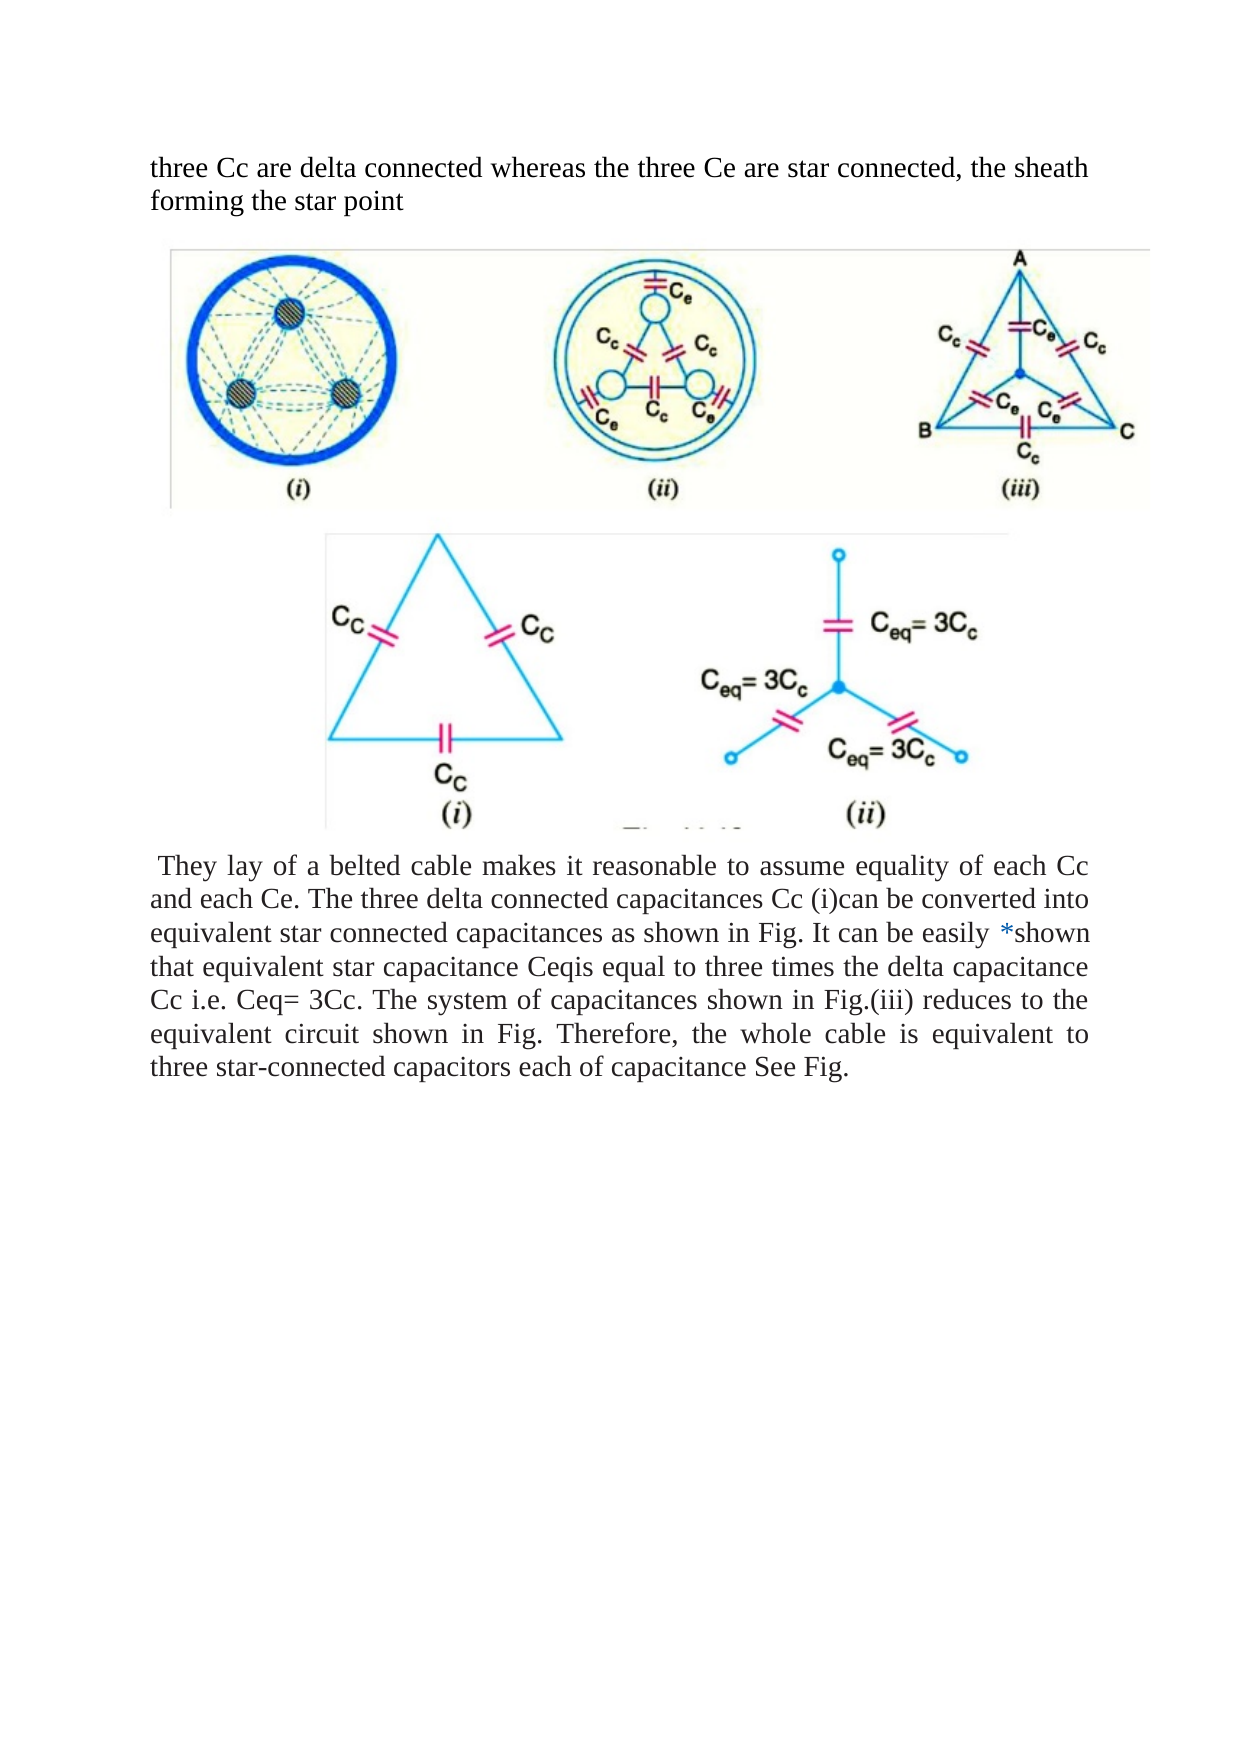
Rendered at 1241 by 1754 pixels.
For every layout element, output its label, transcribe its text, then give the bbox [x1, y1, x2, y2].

text They lay of a belted cable makes it reasonable to assume equality of each Cc and each Ce. The three delta connected capacitances Cc (i)can be converted into equivalent star connected capacitances as shown in Fig. It can be easily *shown that equivalent star capacitance Ceqis equal to three times the delta capacitance Cc i.e. Ceq= 3Cc. The system of capacitances shown in Fig.(iii) reduces to the equivalent circuit shown in Fig. Therefore, the whole cable is equivalent to three star-connected capacitors each of capacitance See Fig. [150, 848, 1090, 1083]
picture [150, 217, 1150, 848]
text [150, 150, 1090, 217]
